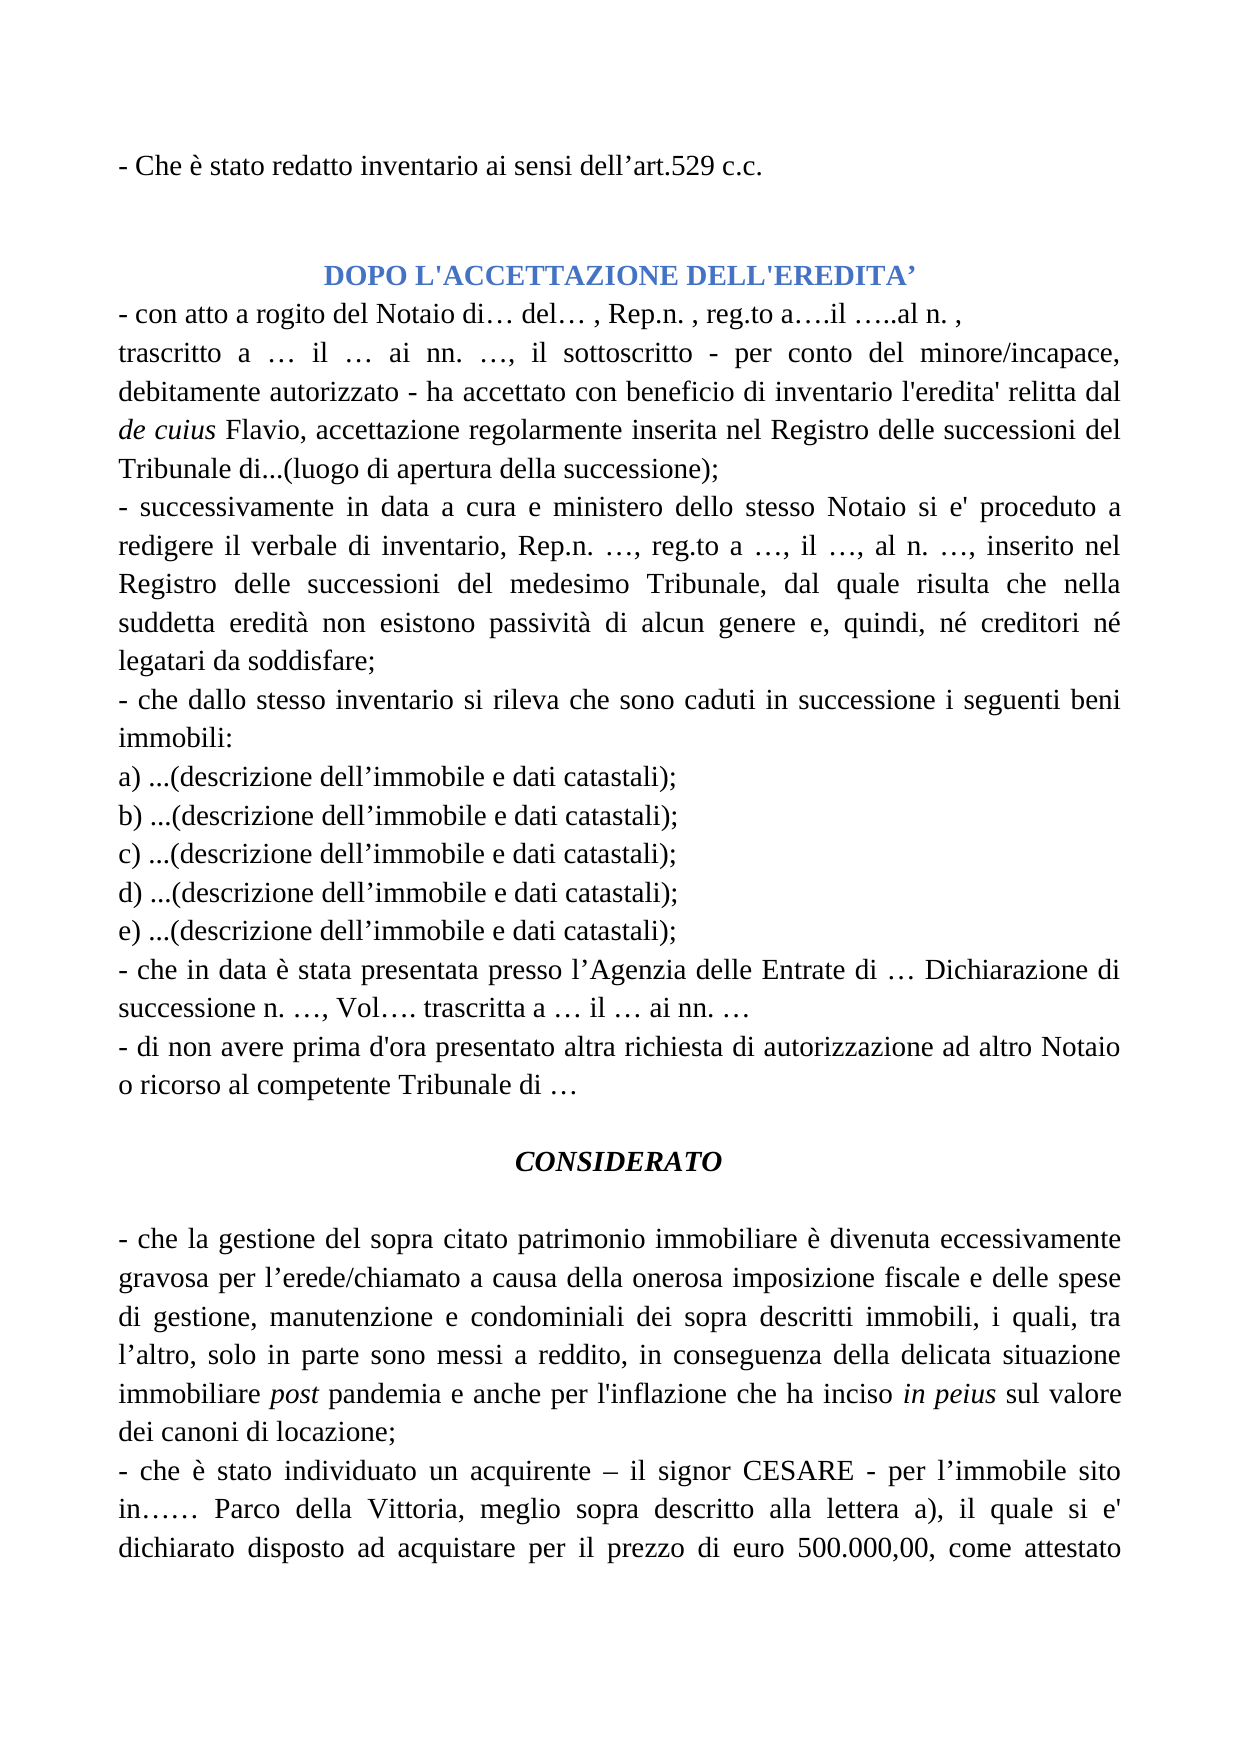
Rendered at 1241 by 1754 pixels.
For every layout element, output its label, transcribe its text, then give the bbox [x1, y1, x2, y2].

text - che in data è stata presentata presso l’Agenzia delle Entrate di … Dichiarazione di successione n. …, Vol…. trascritta a … il … ai nn. … [118, 952, 1122, 1024]
text - che dallo stesso inventario si rileva che sono caduti in successione i seguenti beni immobili: [118, 682, 1122, 754]
text - con atto a rogito del Notaio di… del… , Rep.n. , reg.to a….il …..al n. , [118, 297, 1122, 330]
text c) ...(descrizione dell’immobile e dati catastali); [118, 836, 1122, 870]
text trascritto a … il … ai nn. …, il sottoscritto - per conto del minore/incapace, debitamente autorizzato - ha accettato con beneficio di inventario l'eredita' relitta dal de cuius Flavio, accettazione regolarmente inserita nel Registro delle successioni del Tribunale di...(luogo di apertura della successione); [118, 335, 1122, 484]
text - che la gestione del sopra citato patrimonio immobiliare è divenuta eccessivamente gravosa per l’erede/chiamato a causa della onerosa imposizione fiscale e delle spese di gestione, manutenzione e condominiali dei sopra descritti immobili, i quali, tra l’altro, solo in parte sono messi a reddito, in conseguenza della delicata situazione immobiliare post pandemia e anche per l'inflazione che ha inciso in peius sul valore dei canoni di locazione; [118, 1222, 1122, 1448]
text b) ...(descrizione dell’immobile e dati catastali); [118, 798, 1122, 831]
text - di non avere prima d'ora presentato altra richiesta di autorizzazione ad altro Notaio o ricorso al competente Tribunale di … [118, 1029, 1122, 1101]
text CONSIDERATO [118, 1144, 1122, 1178]
text d) ...(descrizione dell’immobile e dati catastali); [118, 875, 1122, 908]
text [118, 1453, 1122, 1563]
text a) ...(descrizione dell’immobile e dati catastali); [118, 759, 1122, 793]
text DOPO L'ACCETTAZIONE DELL'EREDITA’ [118, 258, 1122, 292]
text - Che è stato redatto inventario ai sensi dell’art.529 c.c. [118, 148, 1122, 181]
text e) ...(descrizione dell’immobile e dati catastali); [118, 913, 1122, 947]
text - successivamente in data a cura e ministero dello stesso Notaio si e' proceduto a redigere il verbale di inventario, Rep.n. …, reg.to a …, il …, al n. …, inserito nel Registro delle successioni del medesimo Tribunale, dal quale risulta che nella suddetta eredità non esistono passività di alcun genere e, quindi, né creditori né legatari da soddisfare; [118, 489, 1122, 677]
